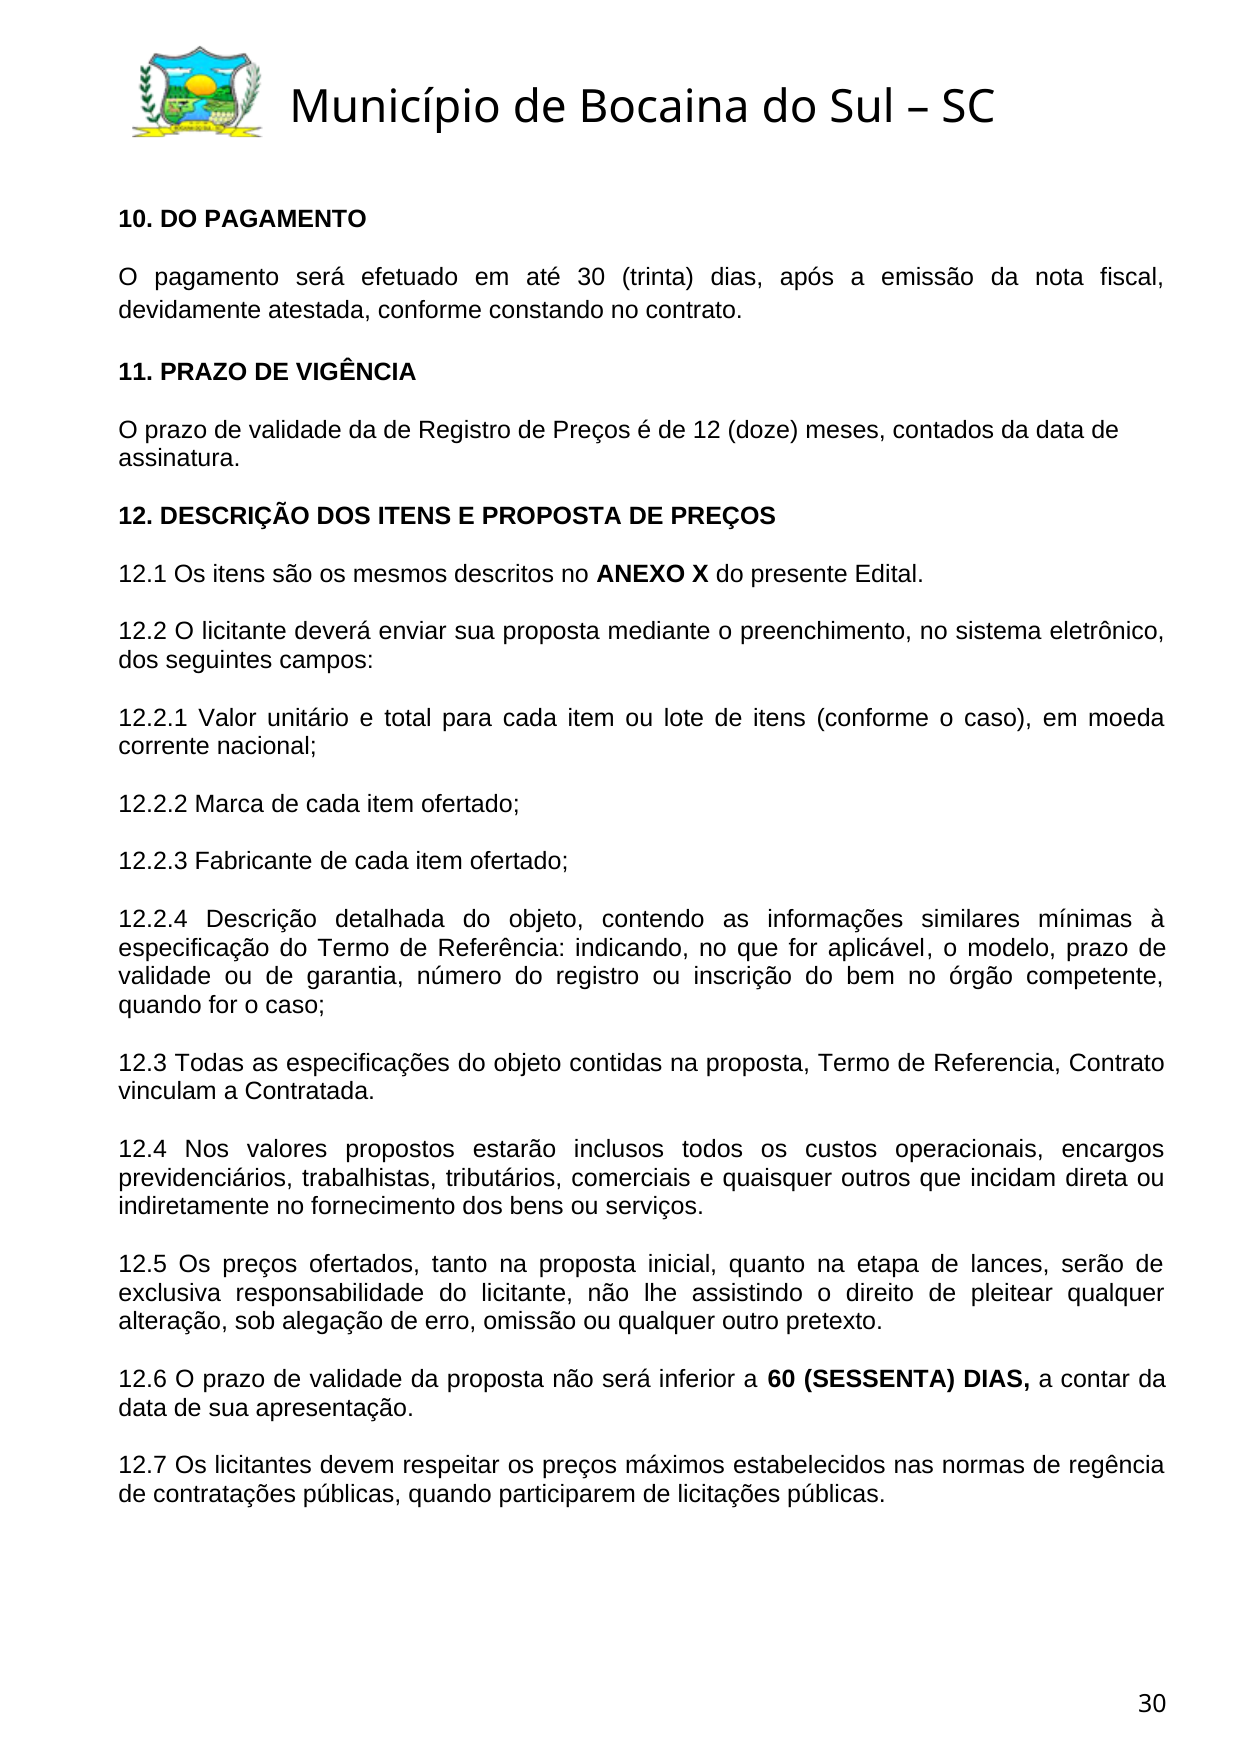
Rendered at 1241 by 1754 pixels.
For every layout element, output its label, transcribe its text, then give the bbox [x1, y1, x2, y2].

list 12.7 Os licitantes devem respeitar os preços máximos estabelecidos nas normas de regência de contratações públicas, quando participarem de licitações públicas. [118, 1450, 1166, 1507]
text 11. PRAZO DE VIGÊNCIA [118, 357, 1166, 385]
text 12.2.2 Marca de cada item ofertado; [118, 789, 1166, 817]
text 10. DO PAGAMENTO [118, 204, 1166, 233]
text 12.2.4 Descrição detalhada do objeto, contendo as informações similares mínimas à especificação do Termo de Referência: indicando, no que for aplicável, o modelo, prazo de validade ou de garantia, número do registro ou inscrição do bem no órgão competente, quando for o caso; [118, 904, 1166, 1019]
text 12.2.3 Fabricante de cada item ofertado; [118, 846, 1166, 875]
text O pagamento será efetuado em até 30 (trinta) dias, após a emissão da nota fiscal, devidamente atestada, conforme constando no contrato. [118, 262, 1166, 324]
list 12.5 Os preços ofertados, tanto na proposta inicial, quanto na etapa de lances, serão de exclusiva responsabilidade do licitante, não lhe assistindo o direito de pleitear qualquer alteração, sob alegação de erro, omissão ou qualquer outro pretexto. [118, 1249, 1166, 1335]
picture [132, 43, 263, 138]
text O prazo de validade da de Registro de Preços é de 12 (doze) meses, contados da data de assinatura. [118, 414, 1166, 472]
text 12.2.1 Valor unitário e total para cada item ou lote de itens (conforme o caso), em moeda corrente nacional; [118, 702, 1168, 760]
text 12. DESCRIÇÃO DOS ITENS E PROPOSTA DE PREÇOS [118, 501, 1166, 530]
list 12.3 Todas as especificações do objeto contidas na proposta, Termo de Referencia, Contrato vinculam a Contratada. [118, 1047, 1166, 1105]
text 12.2 O licitante deverá enviar sua proposta mediante o preenchimento, no sistema eletrônico, dos seguintes campos: [118, 616, 1166, 674]
text 12.1 Os itens são os mesmos descritos no ANEXO X do presente Edital. [118, 559, 1166, 587]
list 12.6 O prazo de validade da proposta não será inferior a 60 (SESSENTA) DIAS, a contar da data de sua apresentação. [118, 1364, 1166, 1421]
list 12.4 Nos valores propostos estarão inclusos todos os custos operacionais, encargos previdenciários, trabalhistas, tributários, comerciais e quaisquer outros que incidam direta ou indiretamente no fornecimento dos bens ou serviços. [118, 1134, 1166, 1220]
